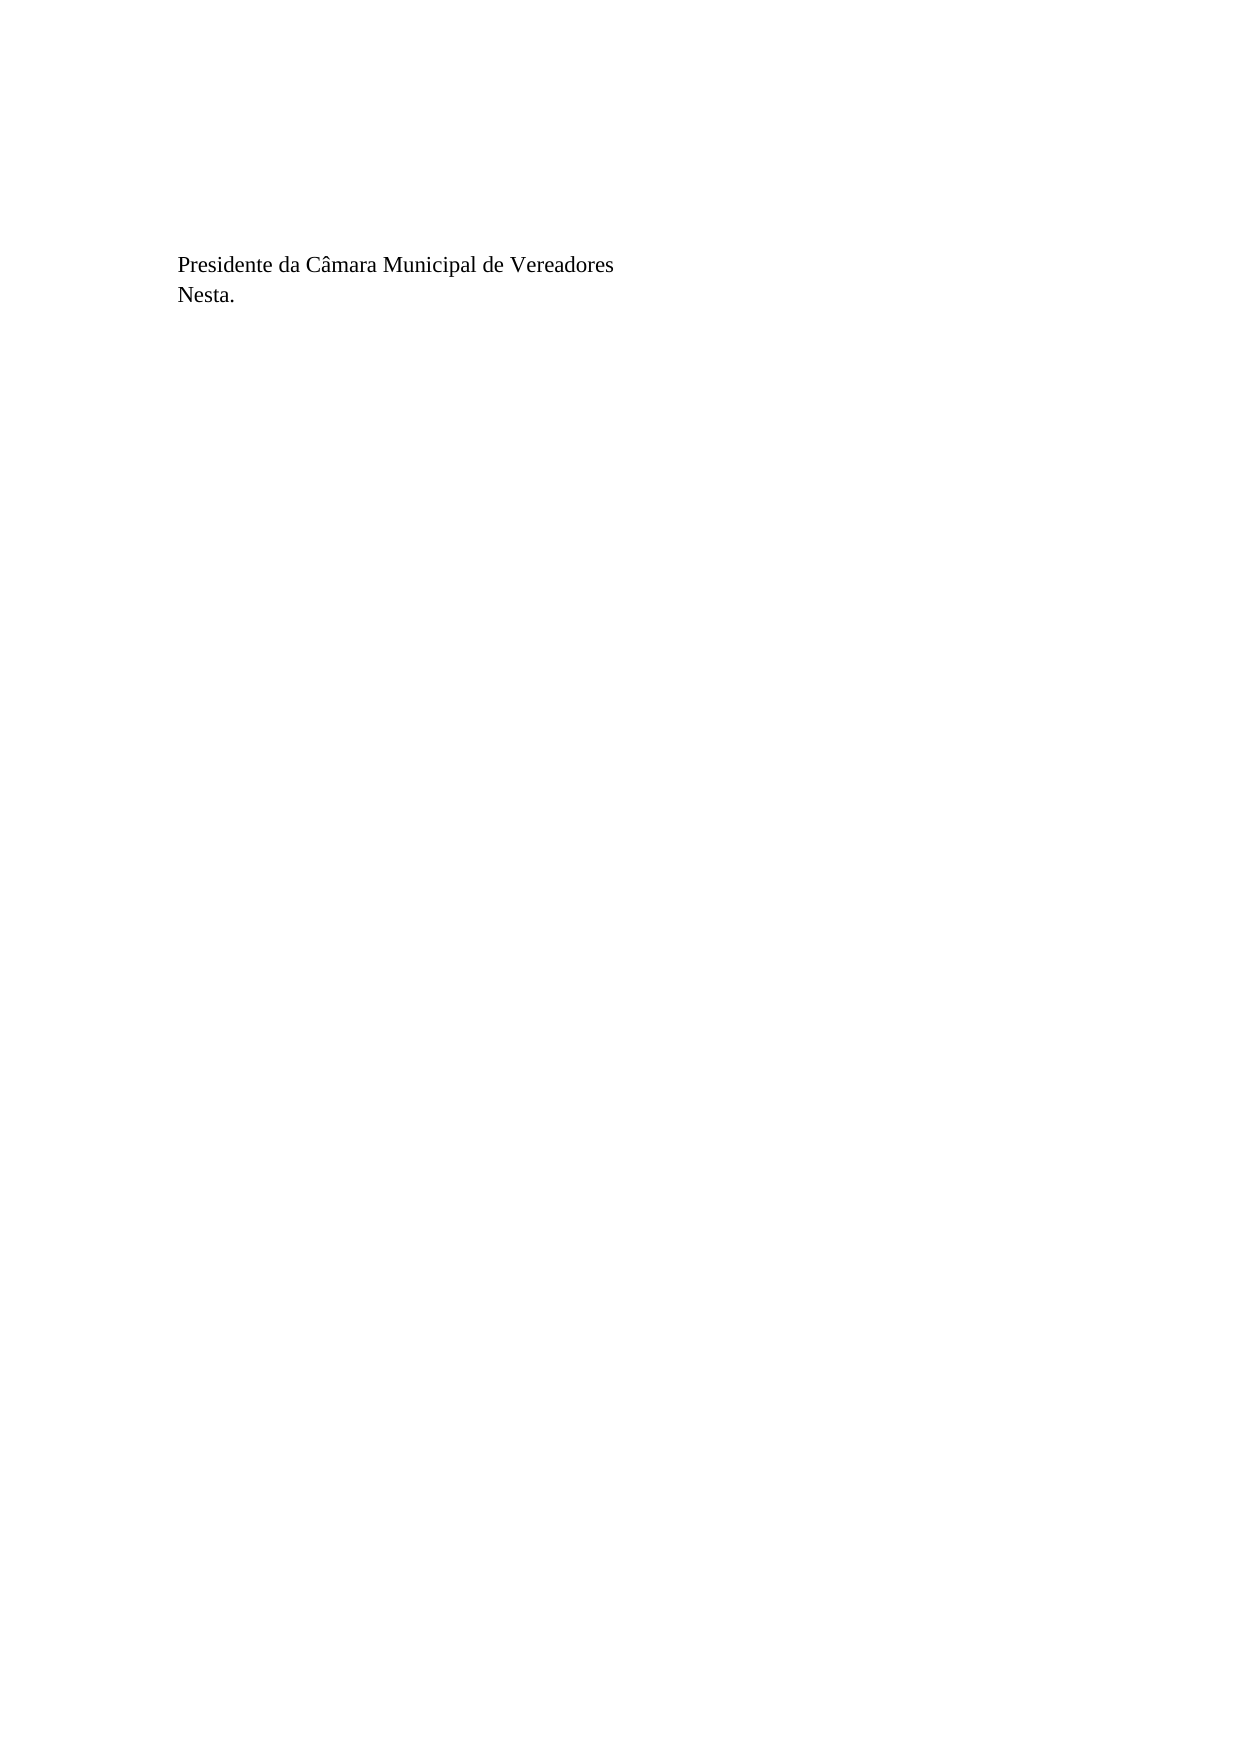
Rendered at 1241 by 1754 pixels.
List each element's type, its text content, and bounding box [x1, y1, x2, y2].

text Presidente da Câmara Municipal de Vereadores [177, 251, 1122, 277]
text Nesta. [177, 281, 1122, 308]
